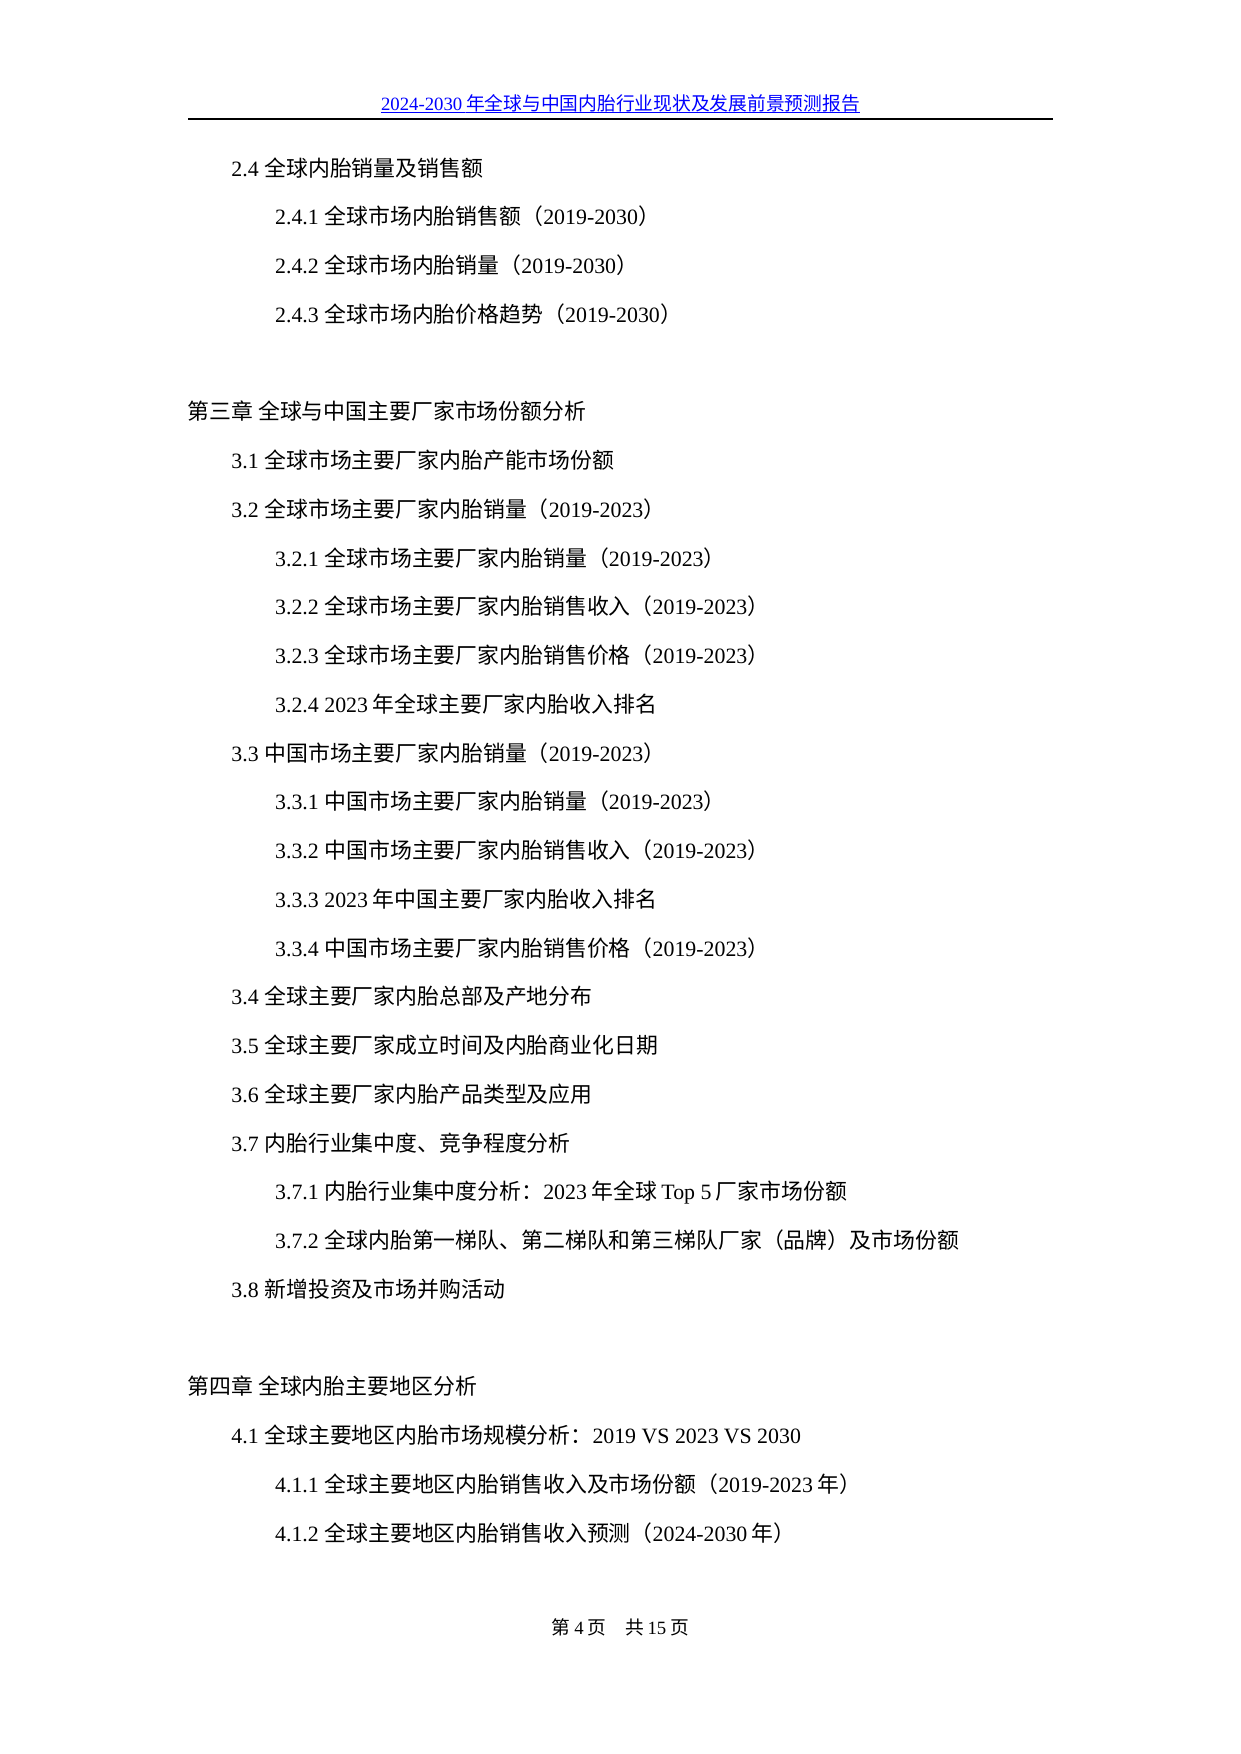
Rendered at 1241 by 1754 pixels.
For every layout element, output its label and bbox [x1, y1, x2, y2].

text [187, 150, 1053, 1548]
